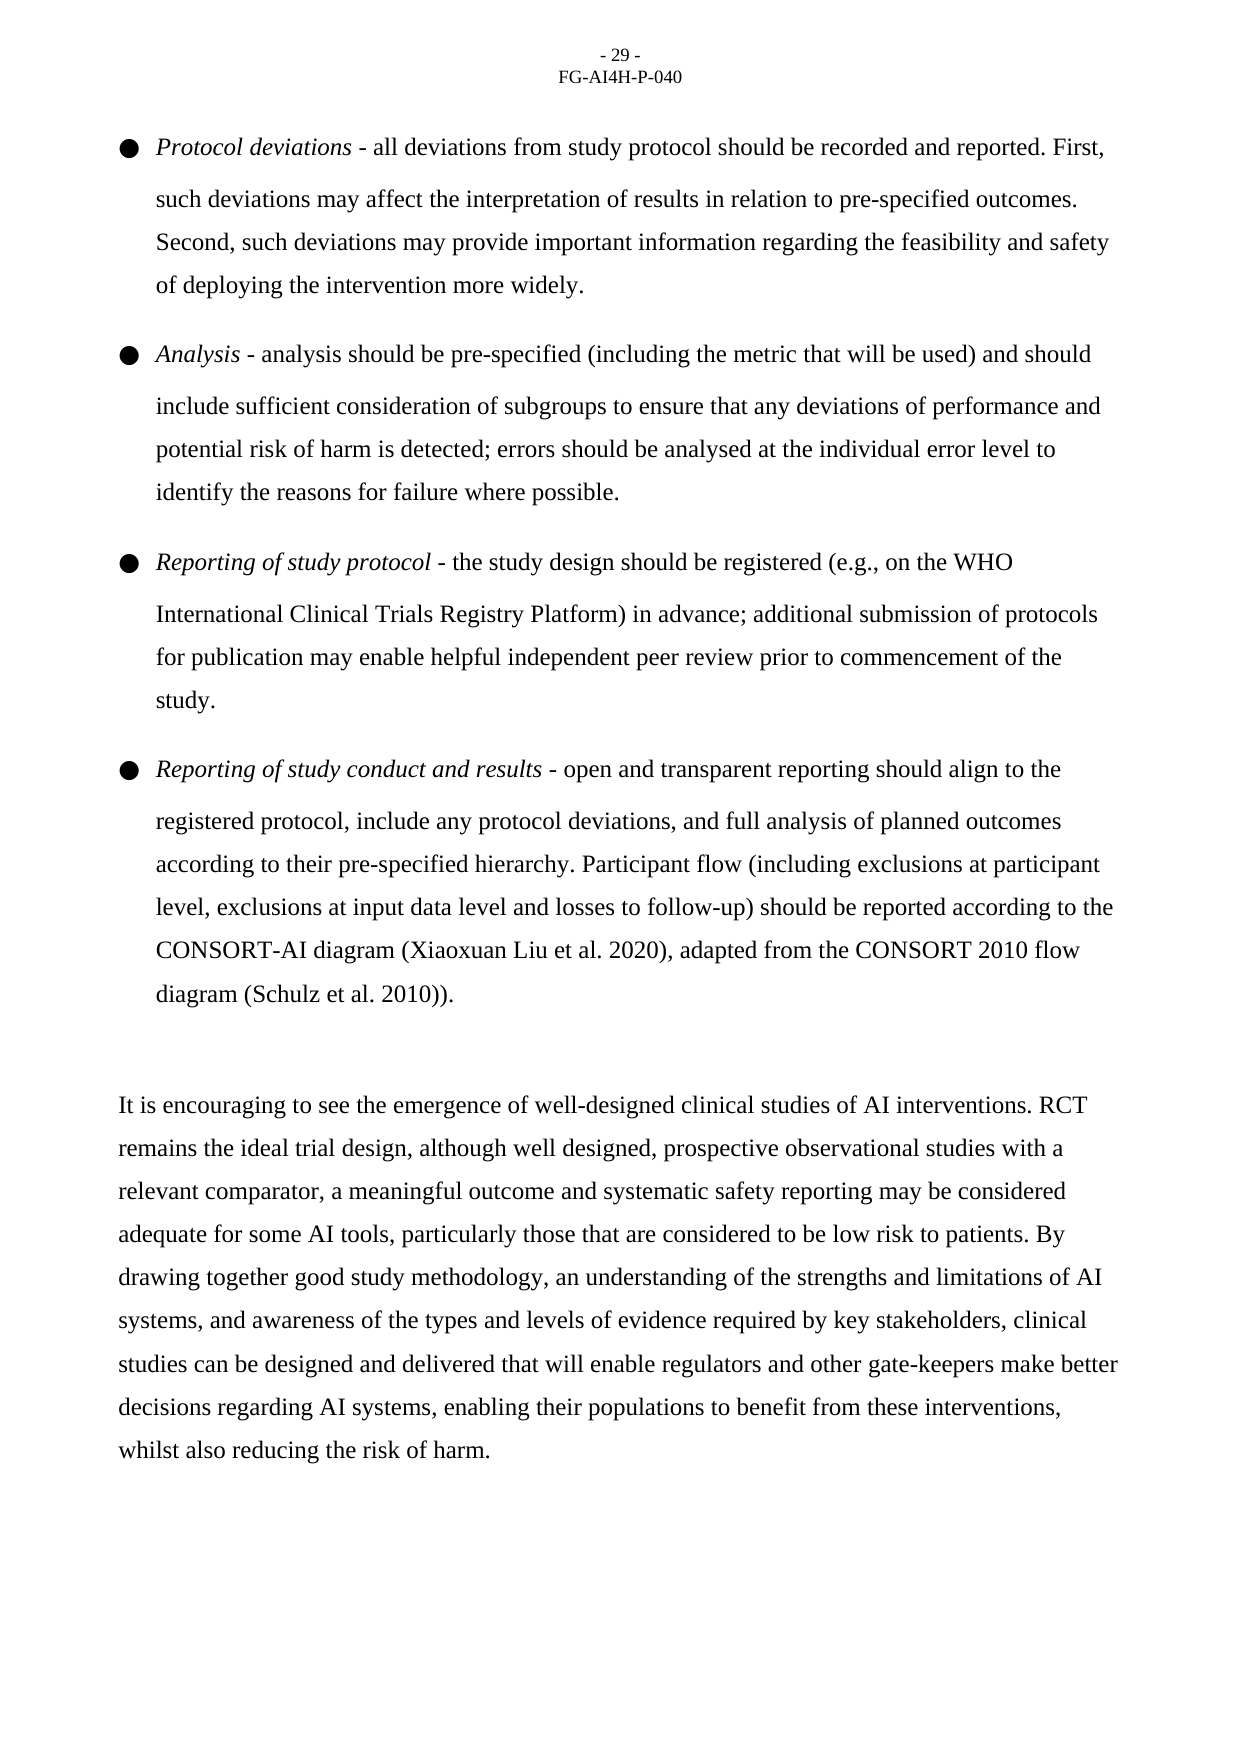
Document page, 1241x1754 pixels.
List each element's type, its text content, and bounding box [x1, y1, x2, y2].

list Protocol deviations - all deviations from study protocol should be recorded and reported. First, such deviations may affect the interpretation of results in relation to pre-specified outcomes. Second, such deviations may provide important information regarding the feasibility and safety of deploying the intervention more widely. [118, 118, 1122, 299]
text It is encouraging to see the emergence of well-designed clinical studies of AI interventions. RCT remains the ideal trial design, although well designed, prospective observational studies with a relevant comparator, a meaningful outcome and systematic safety reporting may be considered adequate for some AI tools, particularly those that are considered to be low risk to patients. By drawing together good study methodology, an understanding of the strengths and limitations of AI systems, and awareness of the types and levels of evidence required by key stakeholders, clinical studies can be designed and delivered will enable regulators and other gate-keepers make better decisions regarding AI systems, enabling their populations to benefit from these interventions, whilst also reducing the risk of harm. [118, 1090, 1122, 1464]
list Reporting of study protocol - the study design should be registered (e.g., on the WHO International Clinical Trials Registry Platform) in advance; additional submission of protocols for publication may enable helpful independent peer review prior to commencement of the study. [118, 533, 1122, 714]
list Reporting of study conduct and results - open and transparent reporting should align to the registered protocol, include any protocol deviations, and full analysis of planned outcomes according to their pre-specified hierarchy. Participant flow (including exclusions at participant level, exclusions at input data level and losses to follow-up) should be reported according to the CONSORT-AI diagram (Xiaoxuan Liu et al. 2020), adapted from the CONSORT 2010 flow diagram (Schulz et al. 2010)). [118, 741, 1122, 1007]
list Analysis - analysis should be pre-specified (including the metric that will be used) and should include sufficient consideration of subgroups to ensure that any deviations of performance and potential risk of harm is detected; errors should be analysed at the individual error level to identify the reasons for failure where possible. [118, 326, 1122, 506]
